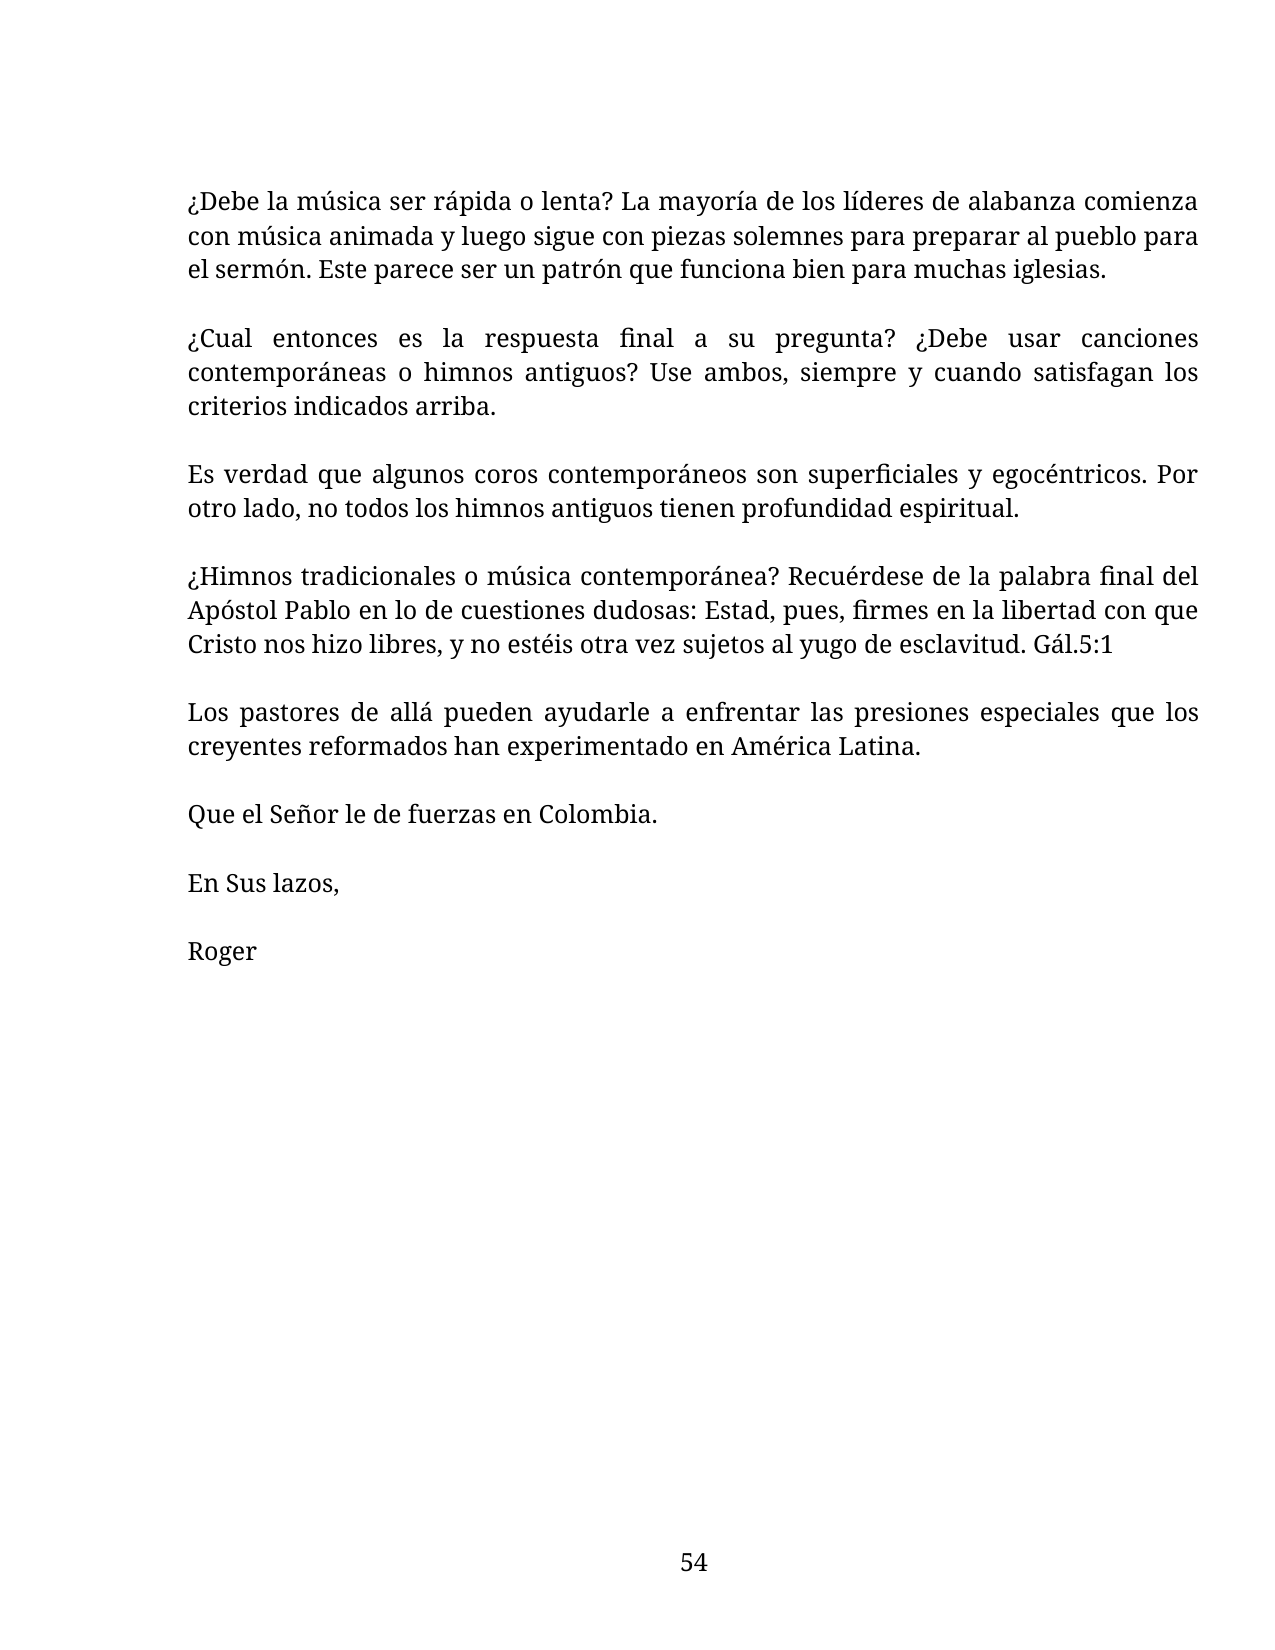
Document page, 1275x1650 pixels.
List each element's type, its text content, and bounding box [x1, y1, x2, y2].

text Roger [187, 933, 1200, 967]
text Que el Señor le de fuerzas en Colombia. [187, 797, 1200, 831]
text ¿Himnos tradicionales o música contemporánea? Recuérdese de la palabra final del Apóstol Pablo en lo de cuestiones dudosas: Estad, pues, firmes en la libertad con que Cristo nos hizo libres, y no estéis otra vez sujetos al yugo de esclavitud. Gál.5:1 [187, 559, 1200, 661]
text En Sus lazos, [187, 865, 1200, 899]
text ¿Debe la música ser rápida o lenta? La mayoría de los líderes de alabanza comienza con música animada y luego sigue con piezas solemnes para preparar al pueblo para el sermón. Este parece ser un patrón que funciona bien para muchas iglesias. [187, 184, 1200, 286]
text Los pastores de allá pueden ayudarle a enfrentar las presiones especiales que los creyentes reformados han experimentado en América Latina. [187, 695, 1200, 763]
text ¿Cual entonces es la respuesta final a su pregunta? ¿Debe usar canciones contemporáneas o himnos antiguos? Use ambos, siempre y cuando satisfagan los criterios indicados arriba. [187, 320, 1200, 422]
text Es verdad que algunos coros contemporáneos son superficiales y egocéntricos. Por otro lado, no todos los himnos antiguos tienen profundidad espiritual. [187, 457, 1200, 525]
